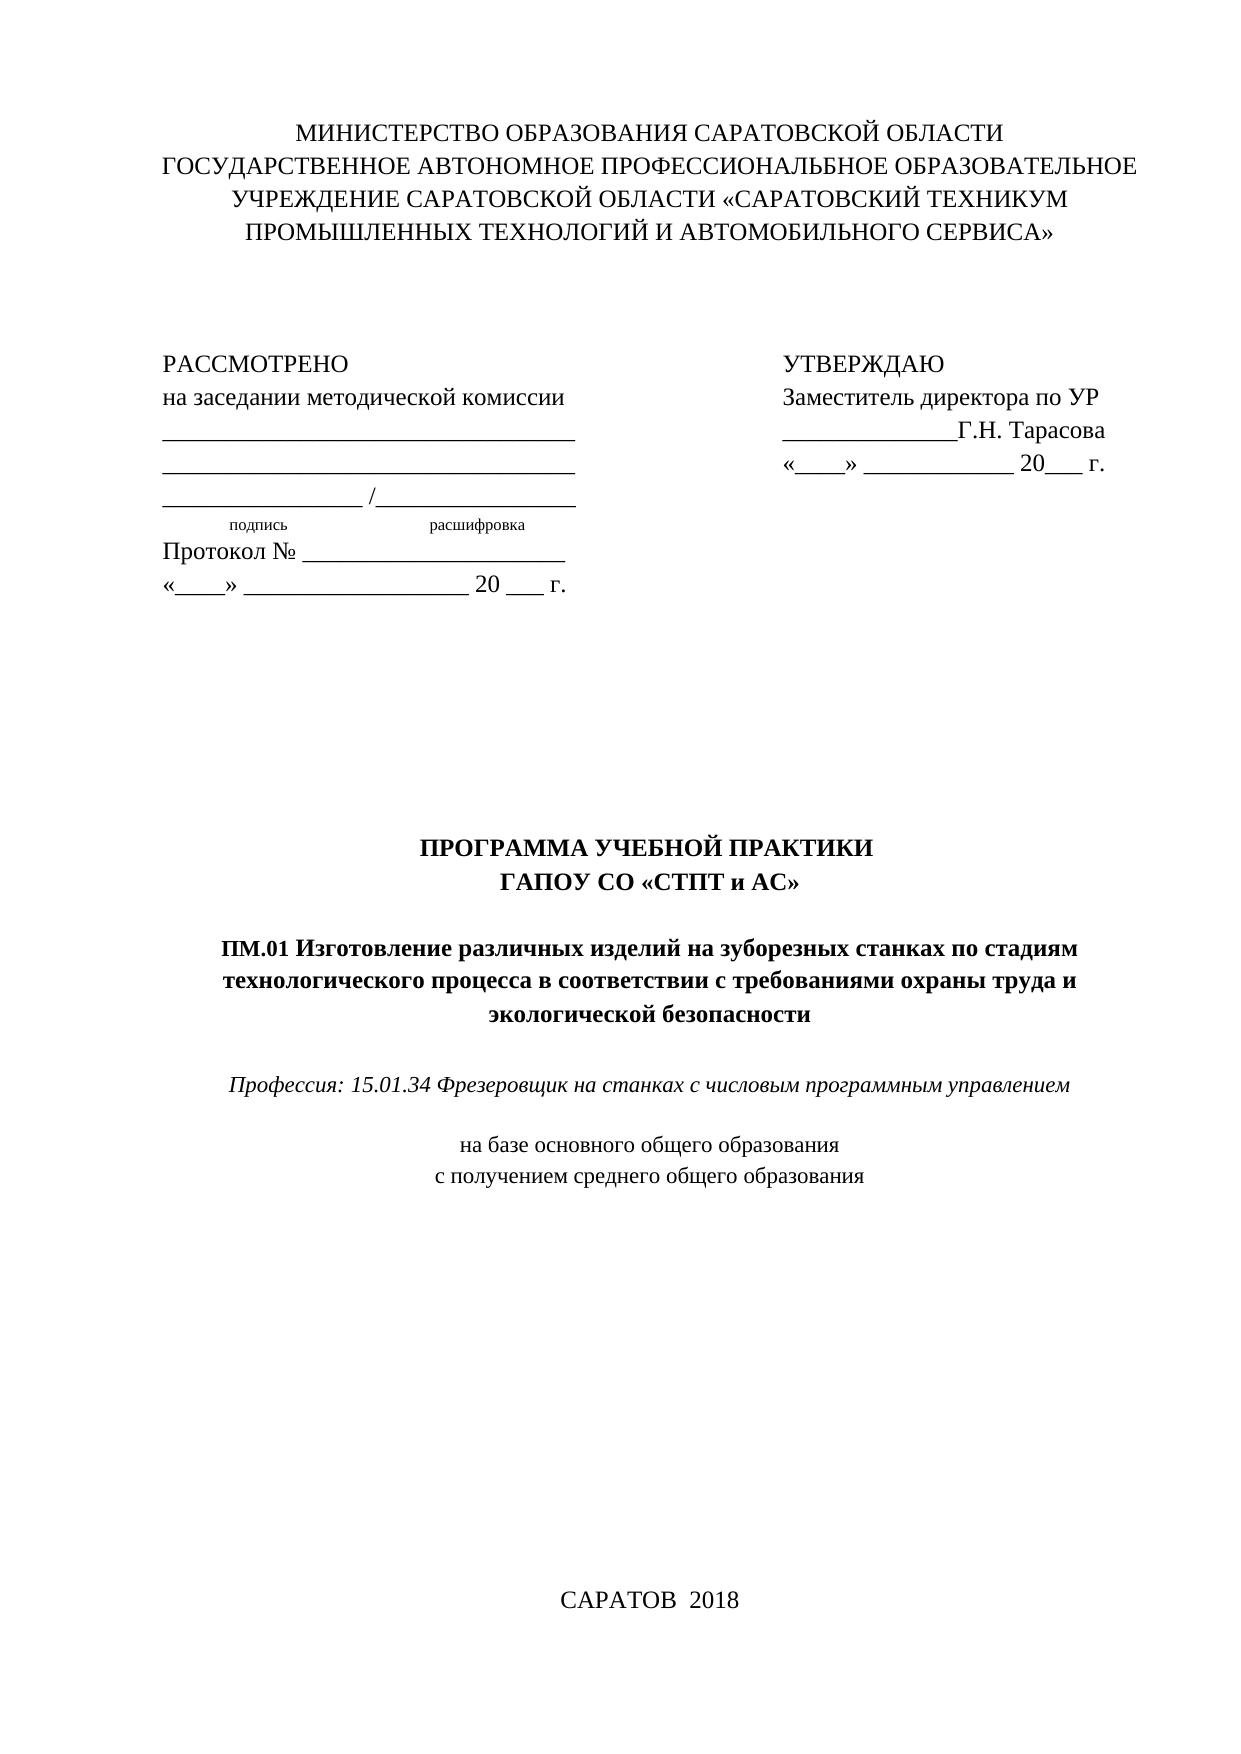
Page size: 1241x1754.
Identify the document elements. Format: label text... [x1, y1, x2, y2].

table_header РАССМОТРЕНО на заседании методической комиссии _________________________________ _________________________________ ________________ /________________ подпись расшифровка Протокол № _____________________ «____» __________________ 20 ___ г. [151, 349, 723, 635]
text ПМ.01 Изготовление различных изделий на зуборезных станках по стадиям технологического процесса в соответствии с требованиями охраны труда и экологической безопасности [148, 933, 1152, 1027]
text Министерство образования Саратовской области [148, 118, 1152, 147]
text ПРОГРАММА учебной ПРАКТИКИ ГАПОУ СО «СТПТ и АС» [148, 833, 1152, 895]
text САРАТОВ 2018 [148, 1585, 1152, 1614]
text Профессия: 15.01.34 Фрезеровщик на станках с числовым программным управлением [148, 1071, 1152, 1097]
table_header УТВЕРЖДАЮ Заместитель директора по УР ______________Г.Н. Тарасова «____» ____________ 20___ г. [724, 349, 1148, 635]
text Государственное автономное профессиональбное образовательное учреждение Саратовской области «Саратовский техникум промышленных технологий и автомобильного сервиса» [148, 151, 1152, 246]
text с получением среднего общего образования [148, 1162, 1152, 1188]
text на базе основного общего образования [148, 1132, 1152, 1158]
